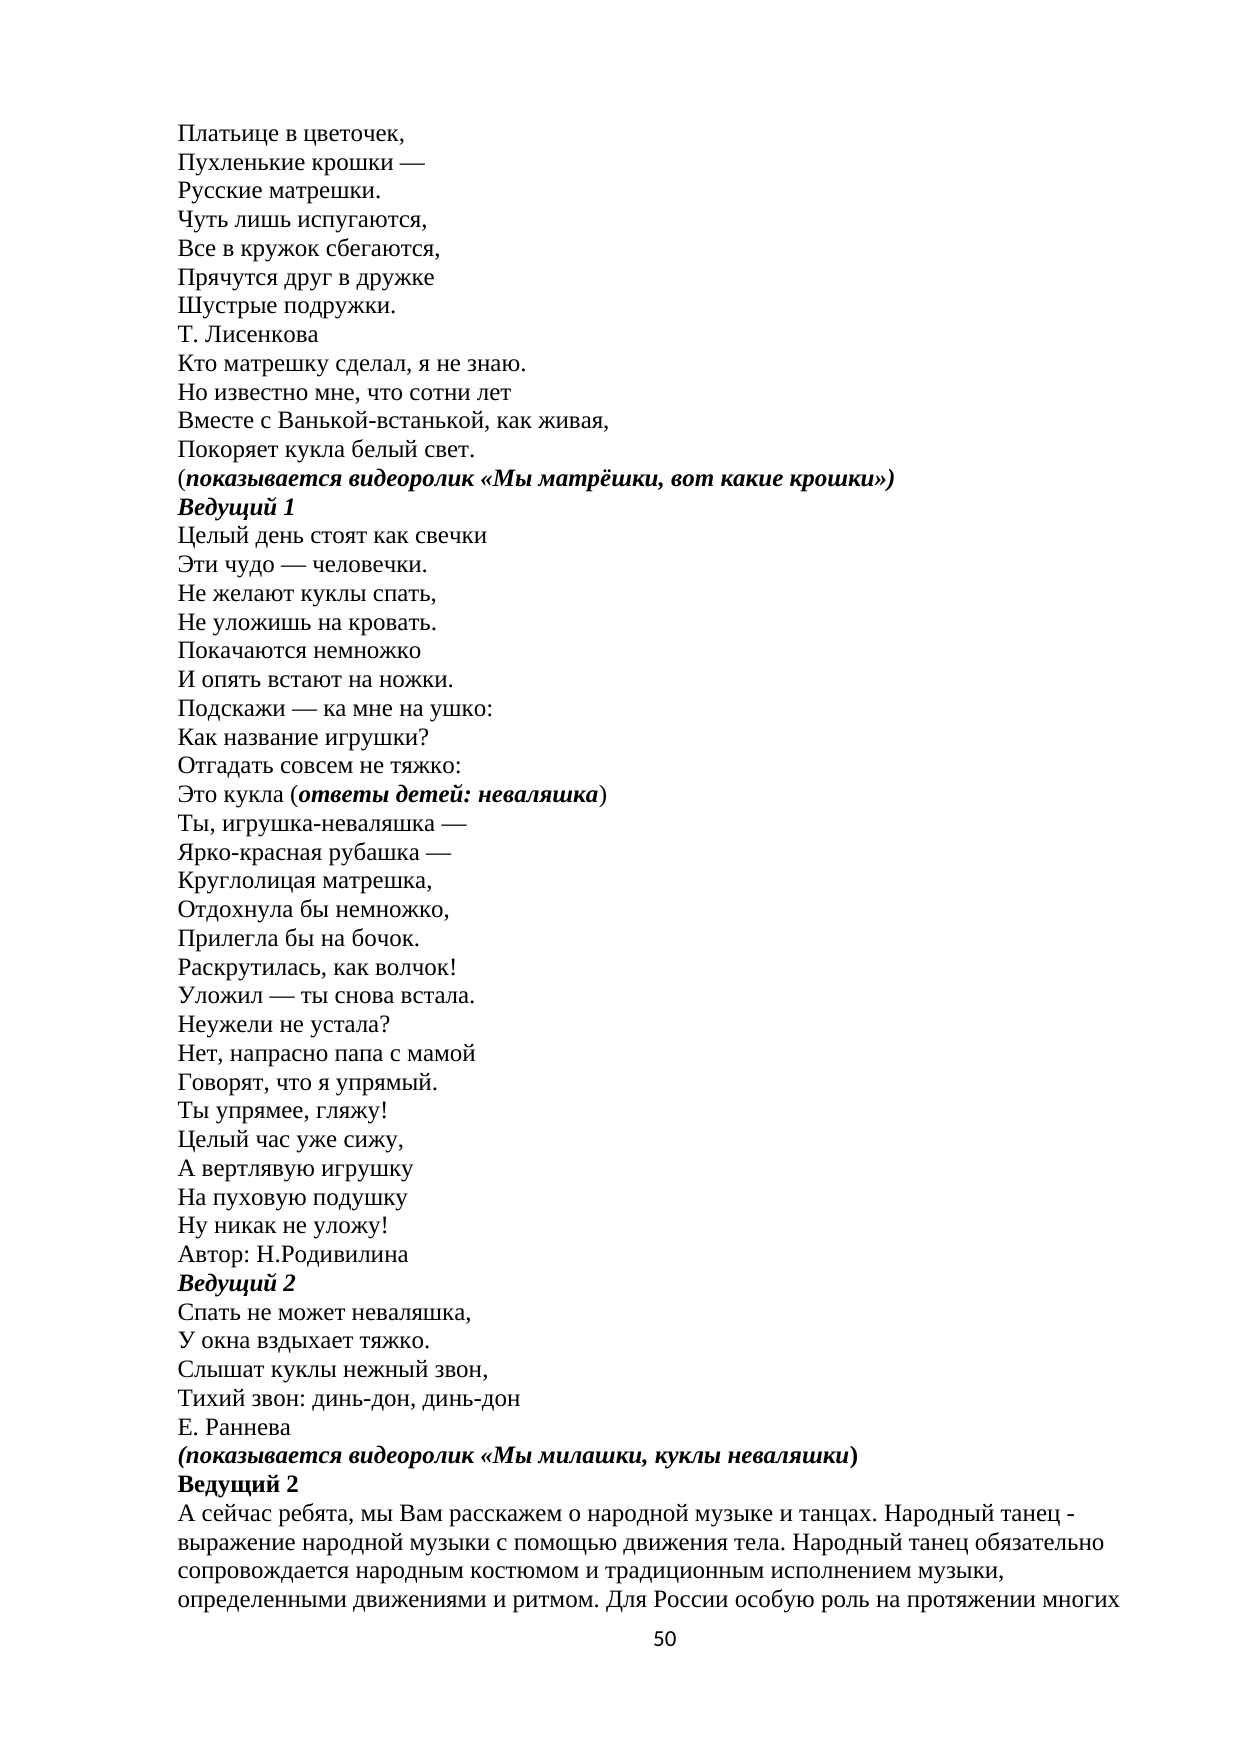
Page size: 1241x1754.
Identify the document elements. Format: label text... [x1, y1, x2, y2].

text Автор: Н.Родивилина [177, 1239, 1152, 1268]
text Раскрутилась, как волчок! [177, 952, 1152, 981]
text Чуть лишь испугаются, [177, 204, 1152, 233]
text Платьице в цветочек, [177, 118, 1152, 147]
text Круглолицая матрешка, [177, 866, 1152, 894]
text Целый день стоят как свечки [177, 521, 1152, 549]
text Спать не может неваляшка, [177, 1297, 1152, 1326]
text Но известно мне, что сотни лет [177, 377, 1152, 406]
text На пуховую подушку [177, 1182, 1152, 1211]
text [177, 1498, 1152, 1613]
text Не желают куклы спать, [177, 578, 1152, 607]
text Е. Раннева [177, 1412, 1152, 1441]
text Покоряет кукла белый свет. [177, 434, 1152, 463]
text (показывается видеоролик «Мы матрёшки, вот какие крошки») [177, 463, 1152, 492]
text Кто матрешку сделал, я не знаю. [177, 348, 1152, 377]
text Как название игрушки? [177, 722, 1152, 751]
text Ведущий 1 [177, 492, 1152, 521]
text И опять встают на ножки. [177, 664, 1152, 693]
text Т. Лисенкова [177, 319, 1152, 348]
text Отгадать совсем не тяжко: [177, 751, 1152, 779]
text Целый час уже сижу, [177, 1124, 1152, 1153]
text Уложил — ты снова встала. [177, 981, 1152, 1009]
text Неужели не устала? [177, 1009, 1152, 1038]
text А вертлявую игрушку [177, 1153, 1152, 1182]
text Все в кружок сбегаются, [177, 233, 1152, 262]
text Нет, напрасно папа с мамой [177, 1038, 1152, 1067]
text Покачаются немножко [177, 636, 1152, 664]
text Прилегла бы на бочок. [177, 923, 1152, 952]
text Ярко-красная рубашка — [177, 837, 1152, 866]
text Слышат куклы нежный звон, [177, 1354, 1152, 1383]
text Шустрые подружки. [177, 291, 1152, 319]
text Ну никак не уложу! [177, 1211, 1152, 1239]
text Вместе с Ванькой-встанькой, как живая, [177, 406, 1152, 434]
text Говорят, что я упрямый. [177, 1067, 1152, 1096]
text Пухленькие крошки — [177, 147, 1152, 176]
text Подскажи — ка мне на ушко: [177, 693, 1152, 722]
text Эти чудо — человечки. [177, 549, 1152, 578]
text Ты упрямее, гляжу! [177, 1096, 1152, 1124]
text Не уложишь на кровать. [177, 607, 1152, 636]
text Ведущий 2 [177, 1469, 1152, 1498]
text Тихий звон: динь-дон, динь-дон [177, 1383, 1152, 1412]
text Отдохнула бы немножко, [177, 894, 1152, 923]
text Ведущий 2 [177, 1268, 1152, 1297]
text Прячутся друг в дружке [177, 262, 1152, 291]
text У окна вздыхает тяжко. [177, 1326, 1152, 1354]
text Ты, игрушка-неваляшка — [177, 808, 1152, 837]
text Это кукла (ответы детей: неваляшка) [177, 779, 1152, 808]
text Русские матрешки. [177, 176, 1152, 204]
text (показывается видеоролик «Мы милашки, куклы неваляшки) [177, 1441, 1152, 1469]
